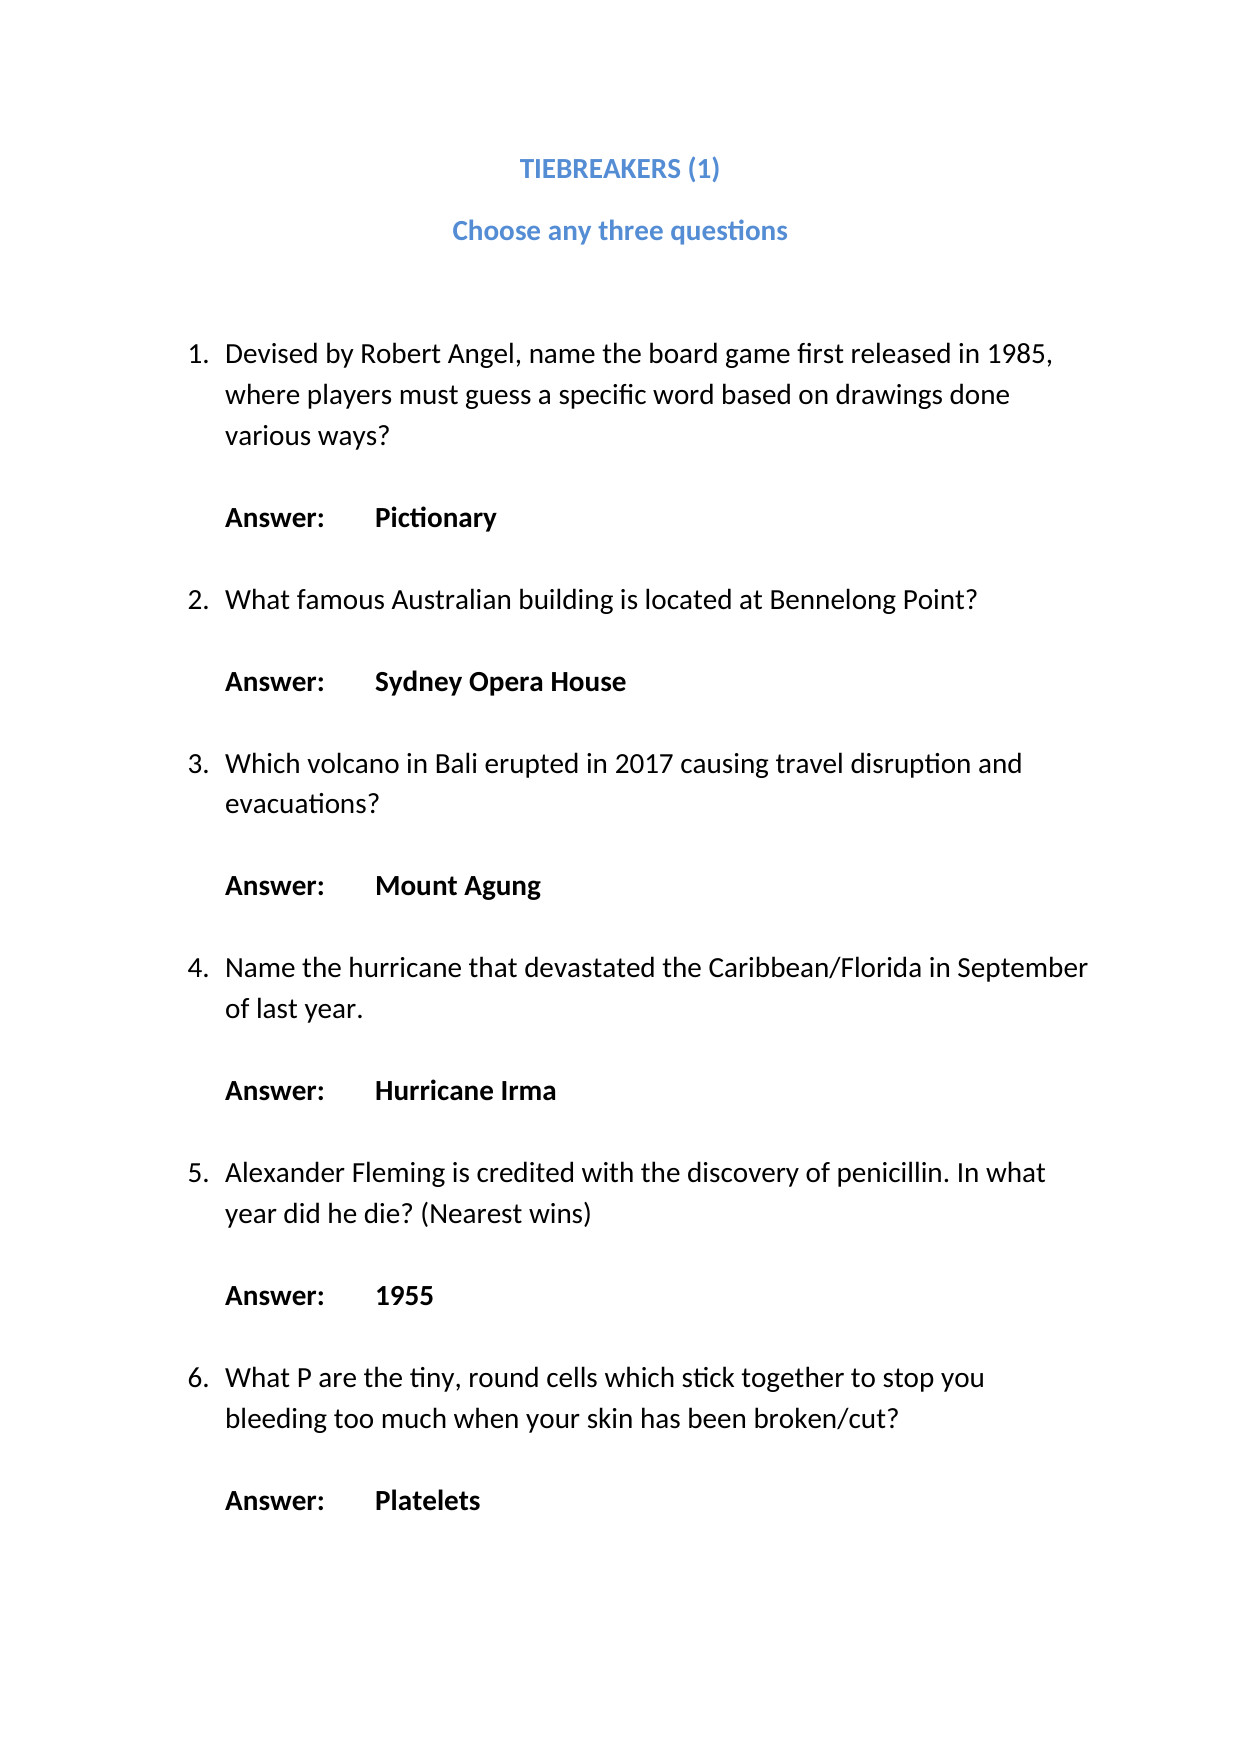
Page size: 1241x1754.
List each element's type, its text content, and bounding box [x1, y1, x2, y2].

list Name the hurricane that devastated the Caribbean/Florida in September of last year. [187, 949, 1090, 1026]
list Answer: Hurricane Irma [225, 1072, 1090, 1108]
list Answer: Platelets [225, 1482, 1090, 1517]
list Answer: Pictionary [225, 499, 1090, 535]
list Answer: 1955 [225, 1277, 1090, 1312]
text Choose any three questions [150, 212, 1090, 247]
list What P are the tiny, round cells which stick together to stop you bleeding too much when your skin has been broken/cut? [187, 1359, 1090, 1435]
text TIEBREAKERS (1) [150, 150, 1090, 186]
list Alexander Fleming is credited with the discovery of penicillin. In what year did he die? (Nearest wins) [187, 1154, 1090, 1231]
list Devised by Robert Angel, name the board game first released in 1985, where players must guess a specific word based on drawings done various ways? [187, 335, 1090, 453]
list Answer: Sydney Opera House [225, 663, 1090, 698]
list Answer: Mount Agung [225, 867, 1090, 903]
list Which volcano in Bali erupted in 2017 causing travel disruption and evacuations? [187, 745, 1090, 821]
list What famous Australian building is located at Bennelong Point? [187, 581, 1090, 617]
